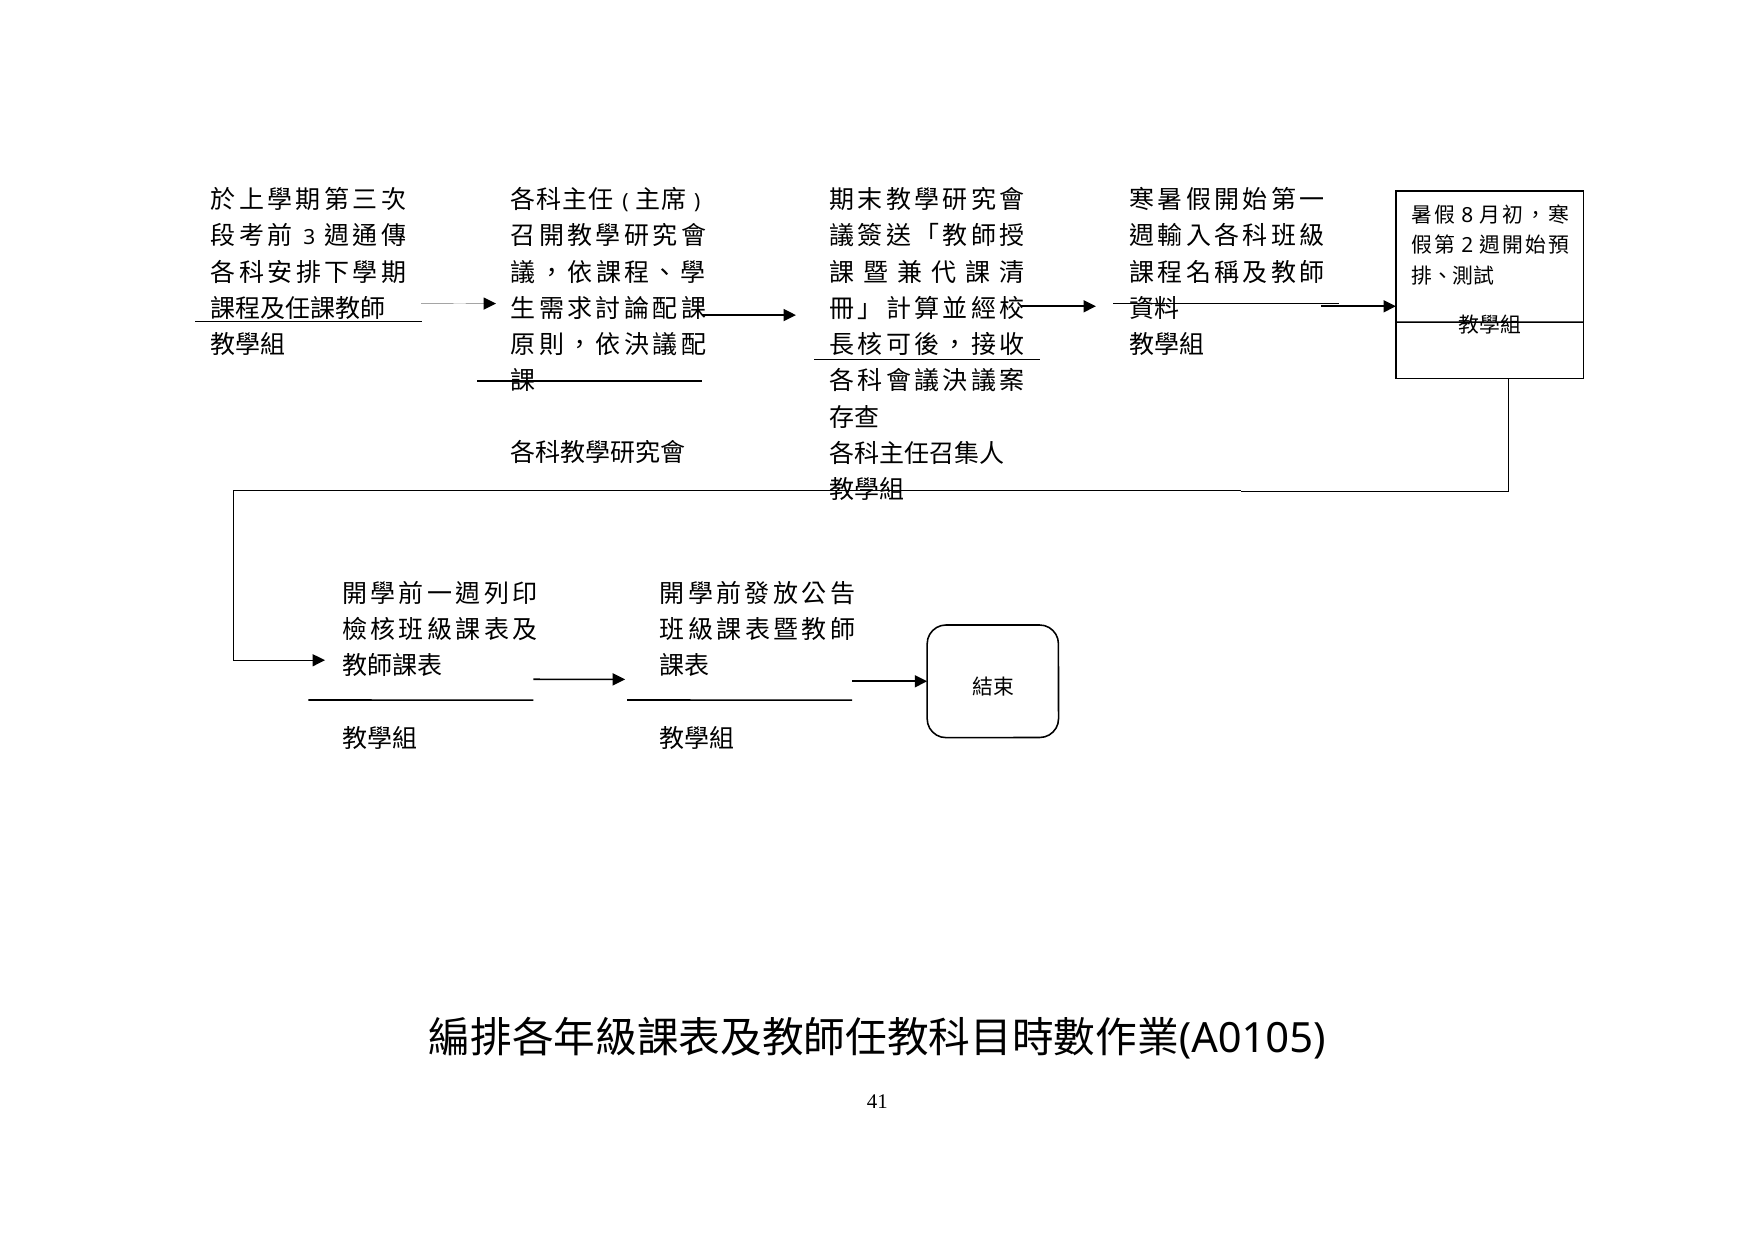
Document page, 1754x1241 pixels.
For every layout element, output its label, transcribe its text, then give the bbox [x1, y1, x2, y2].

text 編排各年級課表及教師任教科目時數作業(A0105) [177, 997, 1577, 1072]
